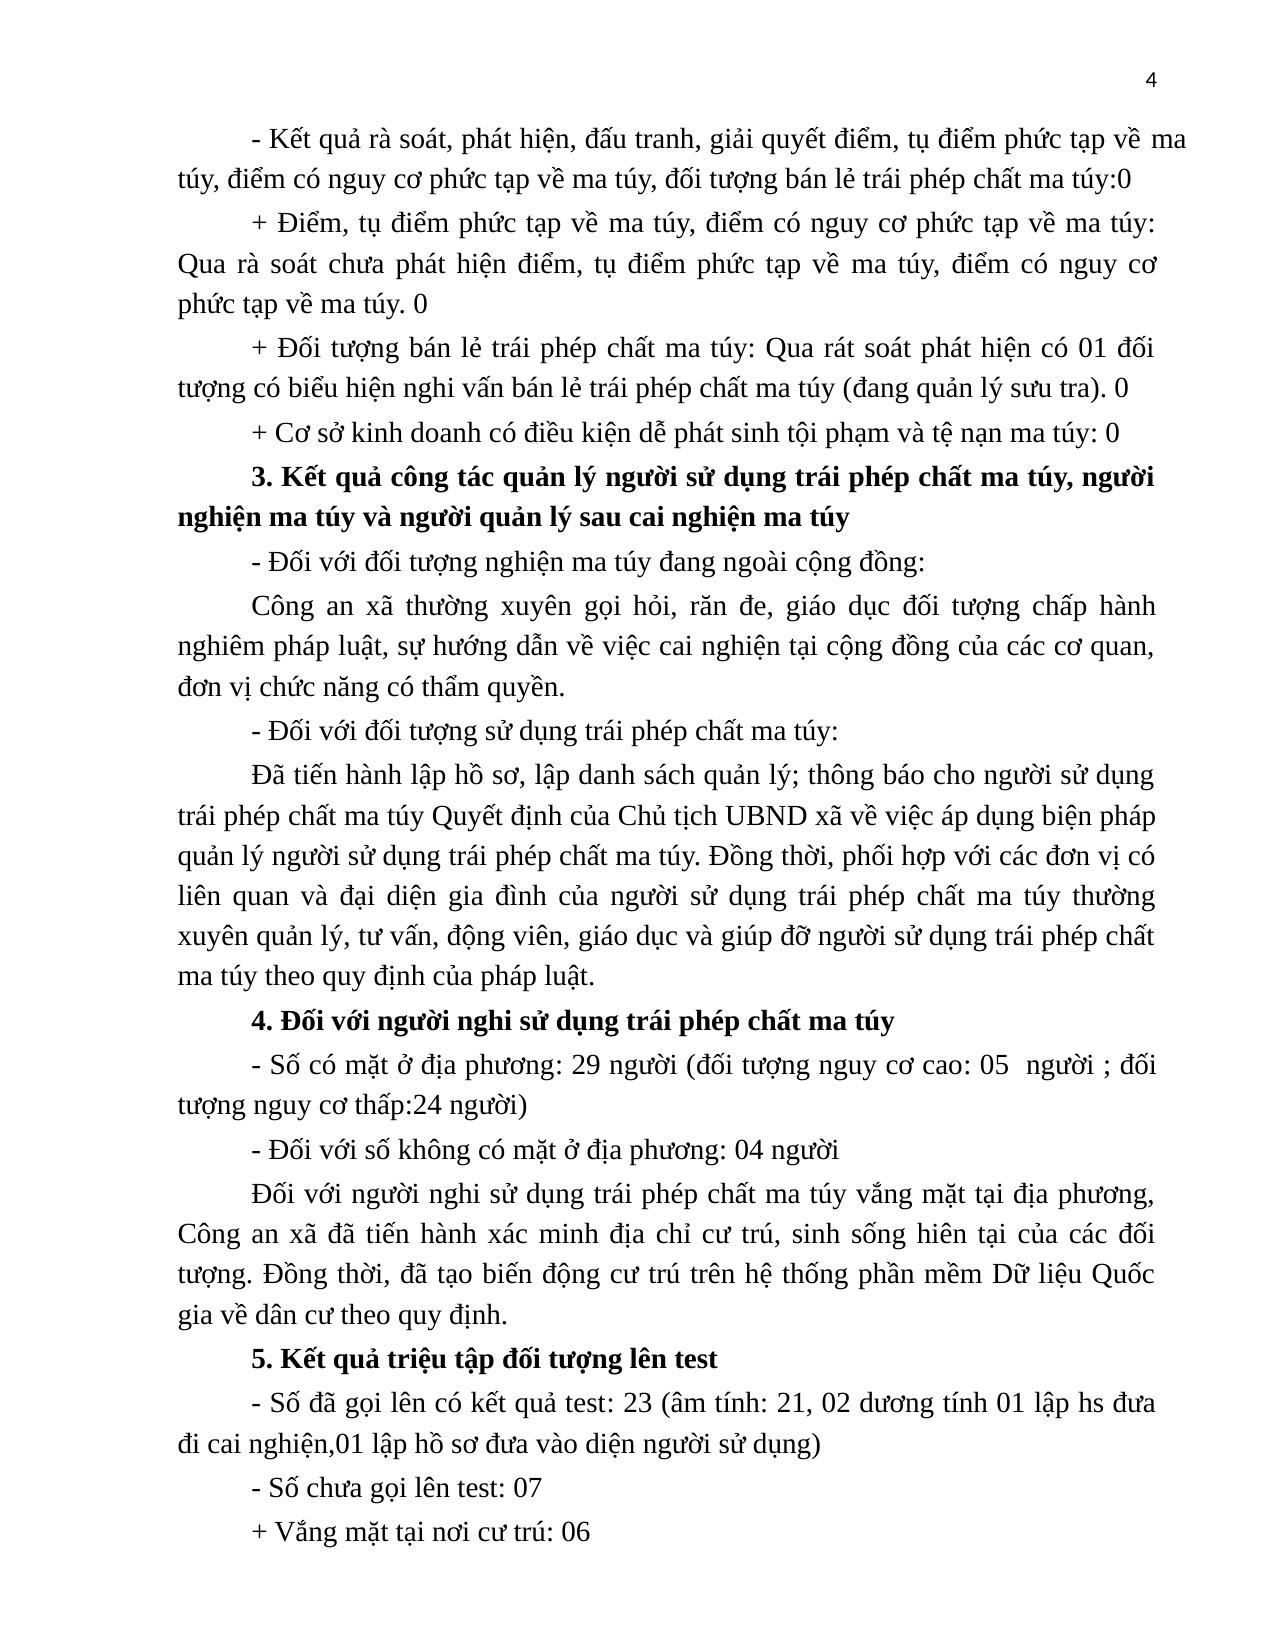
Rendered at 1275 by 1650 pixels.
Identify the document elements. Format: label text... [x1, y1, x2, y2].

text + Điểm, tụ điểm phức tạp về ma túy, điểm có nguy cơ phức tạp về ma túy: Qua rà soát chưa phát hiện điểm, tụ điểm phức tạp về ma túy, điểm có nguy cơ phức tạp về ma túy. 0 [177, 206, 1157, 319]
text - Số chưa gọi lên test: 07 [177, 1470, 1157, 1504]
text 4. Đối với người nghi sử dụng trái phép chất ma túy [177, 1003, 1157, 1036]
text - Kết quả rà soát, phát hiện, đấu tranh, giải quyết điểm, tụ điểm phức tạp về ma túy, điểm có nguy cơ phức tạp về ma túy, đối tượng bán lẻ trái phép chất ma túy:0 [177, 121, 1186, 195]
text + Vắng mặt tại nơi cư trú: 06 [177, 1514, 1157, 1548]
text 3. Kết quả công tác quản lý người sử dụng trái phép chất ma túy, người nghiện ma túy và người quản lý sau cai nghiện ma túy [177, 459, 1157, 533]
text Công an xã thường xuyên gọi hỏi, răn đe, giáo dục đối tượng chấp hành nghiêm pháp luật, sự hướng dẫn về việc cai nghiện tại cộng đồng của các cơ quan, đơn vị chức năng có thẩm quyền. [177, 588, 1157, 702]
text Đối với người nghi sử dụng trái phép chất ma túy vắng mặt tại địa phương, Công an xã đã tiến hành xác minh địa chỉ cư trú, sinh sống hiên tại của các đối tượng. Đồng thời, đã tạo biến động cư trú trên hệ thống phần mềm Dữ liệu Quốc gia về dân cư theo quy định. [177, 1176, 1157, 1330]
text - Đối với đối tượng sử dụng trái phép chất ma túy: [177, 713, 1157, 747]
text Đã tiến hành lập hồ sơ, lập danh sách quản lý; thông báo cho người sử dụng trái phép chất ma túy Quyết định của Chủ tịch UBND xã về việc áp dụng biện pháp quản lý người sử dụng trái phép chất ma túy. Đồng thời, phối hợp với các đơn vị có liên quan và đại diện gia đình của người sử dụng trái phép chất ma túy thường xuyên quản lý, tư vấn, động viên, giáo dục và giúp đỡ người sử dụng trái phép chất ma túy theo quy định của pháp luật. [177, 757, 1157, 992]
text 5. Kết quả triệu tập đối tượng lên test [177, 1341, 1157, 1375]
text + Đối tượng bán lẻ trái phép chất ma túy: Qua rát soát phát hiện có 01 đối tượng có biểu hiện nghi vấn bán lẻ trái phép chất ma túy (đang quản lý sưu tra). 0 [177, 330, 1157, 404]
text - Số đã gọi lên có kết quả test: 23 (âm tính: 21, 02 dương tính 01 lập hs đưa đi cai nghiện,01 lập hồ sơ đưa vào diện người sử dụng) [177, 1386, 1157, 1459]
text - Đối với đối tượng nghiện ma túy đang ngoài cộng đồng: [177, 544, 1157, 577]
text + Cơ sở kinh doanh có điều kiện dễ phát sinh tội phạm và tệ nạn ma túy: 0 [177, 415, 1157, 448]
text - Đối với số không có mặt ở địa phương: 04 người [177, 1132, 1157, 1165]
text - Số có mặt ở địa phương: 29 người (đối tượng nguy cơ cao: 05 người ; đối tượng nguy cơ thấp:24 người) [177, 1047, 1157, 1121]
